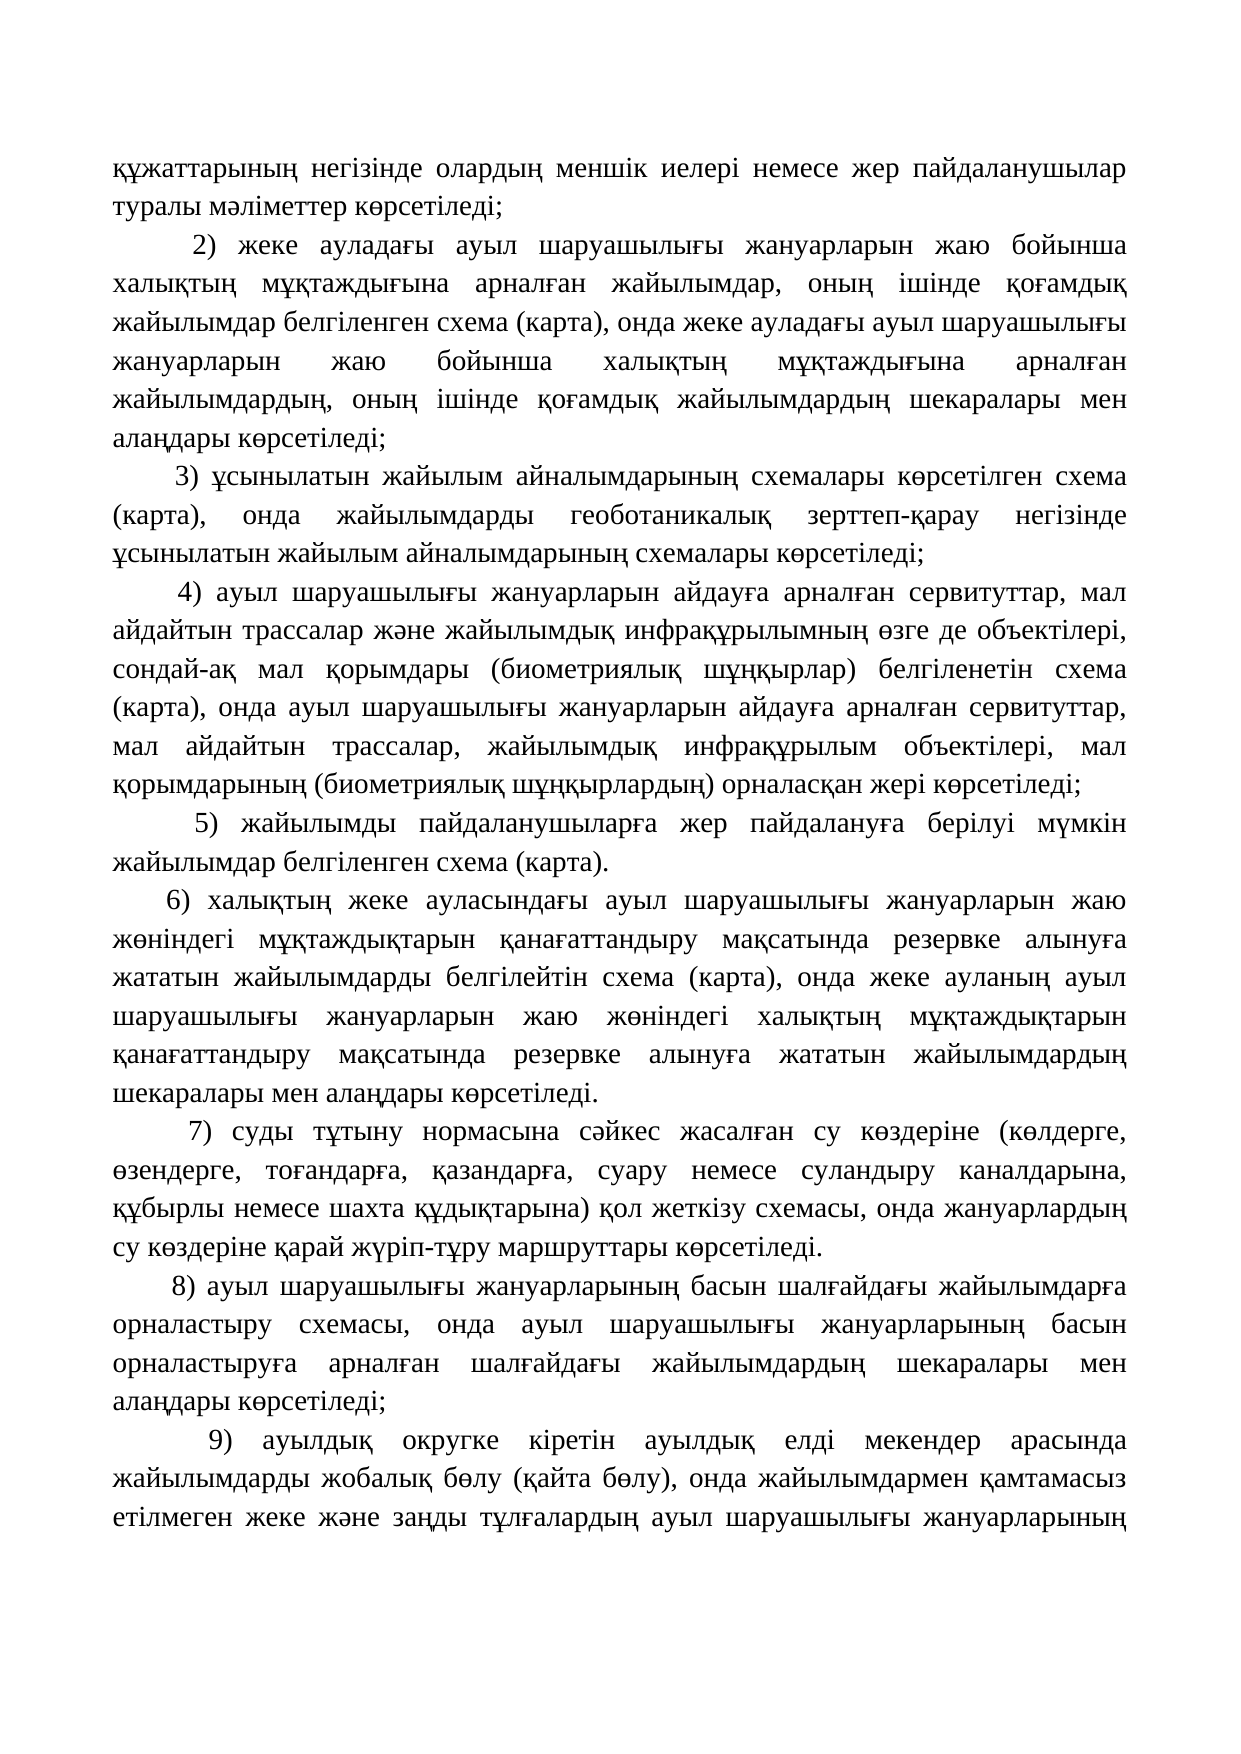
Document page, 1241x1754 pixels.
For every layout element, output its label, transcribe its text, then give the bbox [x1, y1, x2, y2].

text 8) ауыл шаруашылығы жануарларының басын шалғайдағы жайылымдарға орналастыру схемасы, онда ауыл шаруашылығы жануарларының басын орналастыруға арналған шалғайдағы жайылымдардың шекаралары мен алаңдары көрсетіледі; [112, 1268, 1128, 1417]
text 7) суды тұтыну нормасына сәйкес жасалған су көздеріне (көлдерге, өзендерге, тоғандарға, қазандарға, суару немесе суландыру каналдарына, құбырлы немесе шахта құдықтарына) қол жеткізу схемасы, онда жануарлардың су көздеріне қарай жүріп-тұру маршруттары көрсетіледі. [112, 1113, 1128, 1263]
text 5) жайылымды пайдаланушыларға жер пайдалануға берілуі мүмкін жайылымдар белгіленген схема (карта). [112, 805, 1128, 877]
text 2) жеке ауладағы ауыл шаруашылығы жануарларын жаю бойынша халықтың мұқтаждығына арналған жайылымдар, оның ішінде қоғамдық жайылымдар белгіленген схема (карта), онда жеке ауладағы ауыл шаруашылығы жануарларын жаю бойынша халықтың мұқтаждығына арналған жайылымдардың, оның ішінде қоғамдық жайылымдардың шекаралары мен алаңдары көрсетіледі; [112, 227, 1128, 453]
text 4) ауыл шаруашылығы жануарларын айдауға арналған сервитуттар, мал айдайтын трассалар және жайылымдық инфрақұрылымның өзге де объектілері, сондай-ақ мал қорымдары (биометриялық шұңқырлар) белгіленетін схема (карта), онда ауыл шаруашылығы жануарларын айдауға арналған сервитуттар, мал айдайтын трассалар, жайылымдық инфрақұрылым объектілері, мал қорымдарының (биометриялық шұңқырлардың) орналасқан жері көрсетіледі; [112, 574, 1128, 800]
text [112, 1422, 1128, 1532]
text 6) халықтың жеке ауласындағы ауыл шаруашылығы жануарларын жаю жөніндегі мұқтаждықтарын қанағаттандыру мақсатында резервке алынуға жататын жайылымдарды белгілейтін схема (карта), онда жеке ауланың ауыл шаруашылығы жануарларын жаю жөніндегі халықтың мұқтаждықтарын қанағаттандыру мақсатында резервке алынуға жататын жайылымдардың шекаралары мен алаңдары көрсетіледі. [112, 882, 1128, 1108]
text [112, 150, 1128, 222]
text 3) ұсынылатын жайылым айналымдарының схемалары көрсетілген схема (карта), онда жайылымдарды геоботаникалық зерттеп-қарау негізінде ұсынылатын жайылым айналымдарының схемалары көрсетіледі; [112, 458, 1128, 569]
